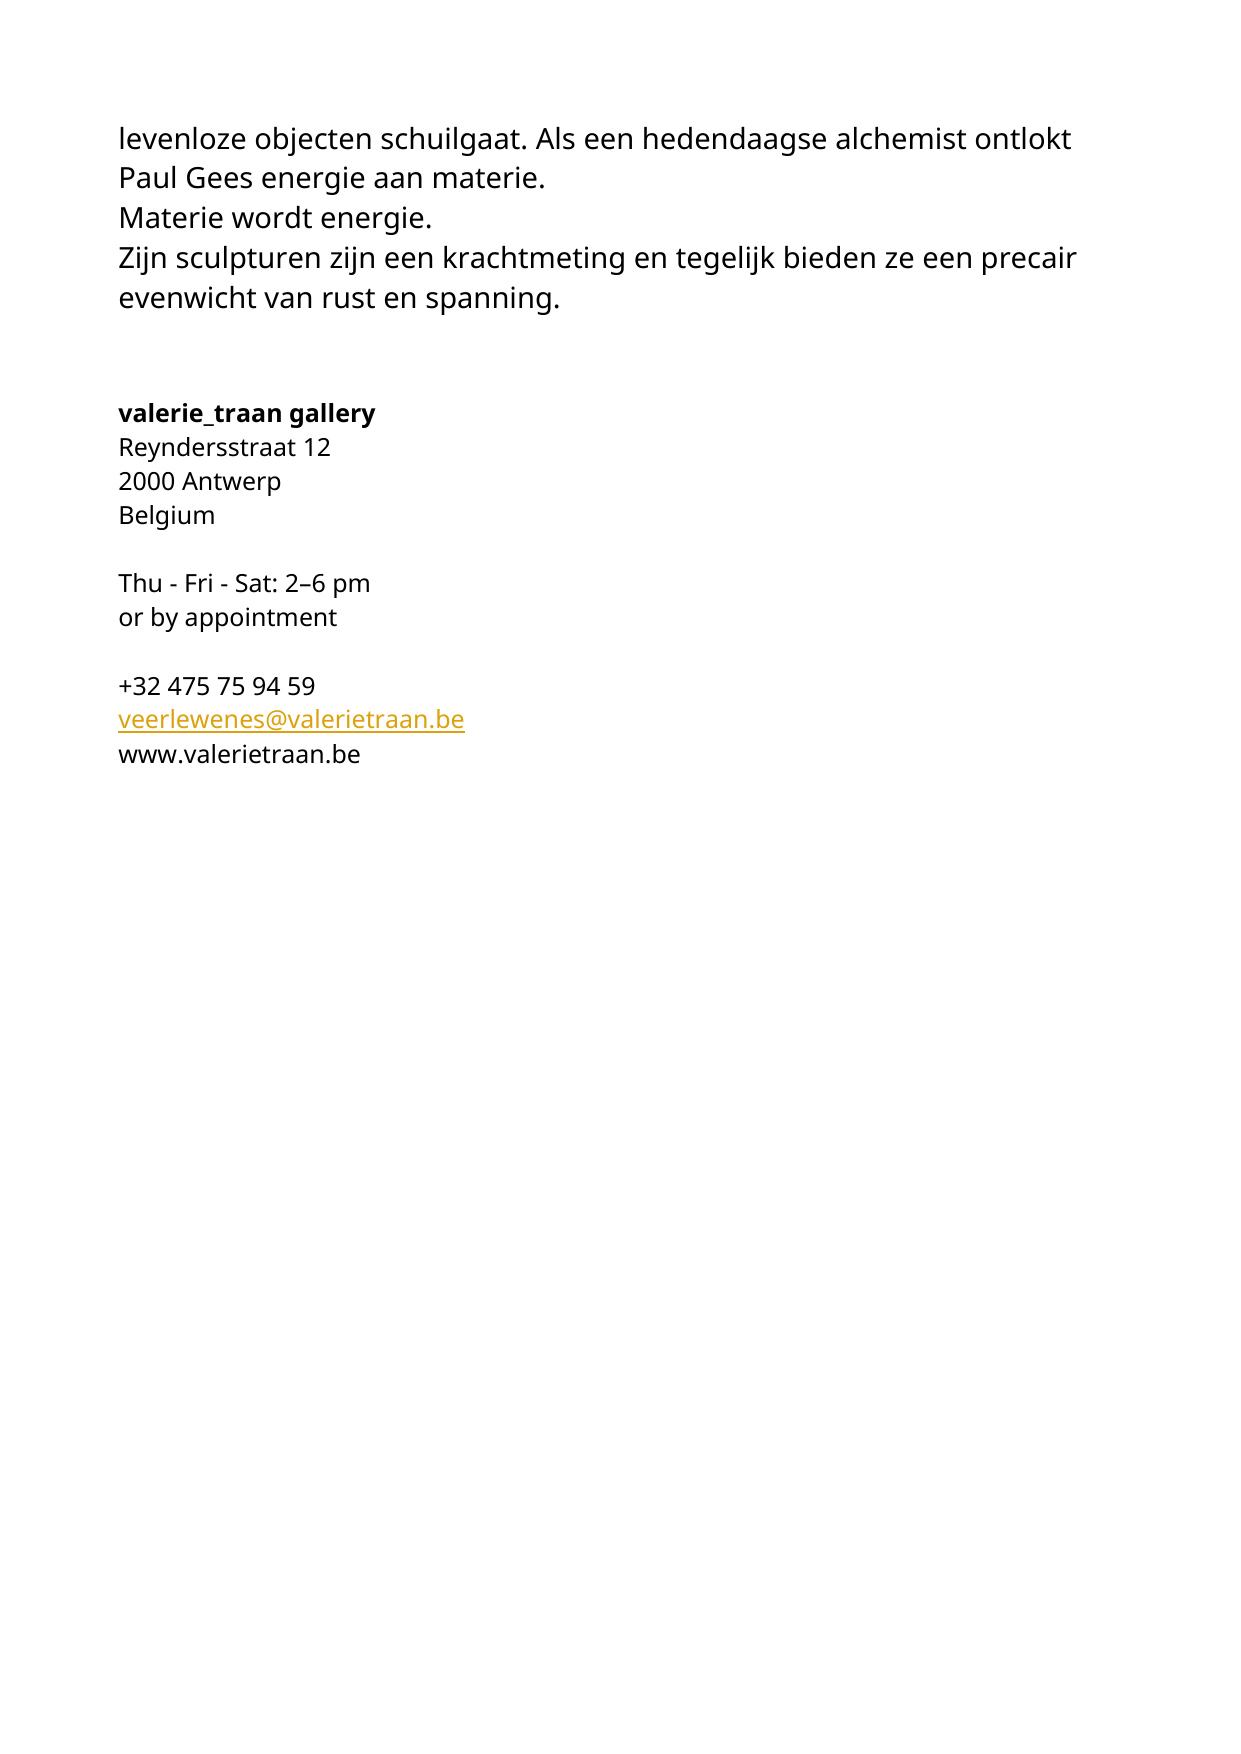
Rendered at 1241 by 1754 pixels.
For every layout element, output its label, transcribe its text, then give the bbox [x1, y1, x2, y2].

text Zijn sculpturen zijn een krachtmeting en tegelijk bieden ze een precair evenwicht van rust en spanning. [118, 237, 1122, 317]
text Belgium [118, 498, 1122, 532]
text valerie_traan gallery [118, 396, 1122, 430]
text veerlewenes@valerietraan.be [118, 702, 1122, 736]
text Reyndersstraat 12 [118, 430, 1122, 464]
text www.valerietraan.be [118, 736, 1122, 770]
text 2000 Antwerp [118, 464, 1122, 498]
text +32 475 75 94 59 [118, 668, 1122, 702]
text or by appointment [118, 600, 1122, 634]
text Thu - Fri - Sat: 2–6 pm [118, 566, 1122, 600]
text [118, 118, 1122, 197]
text Materie wordt energie. [118, 197, 1122, 237]
